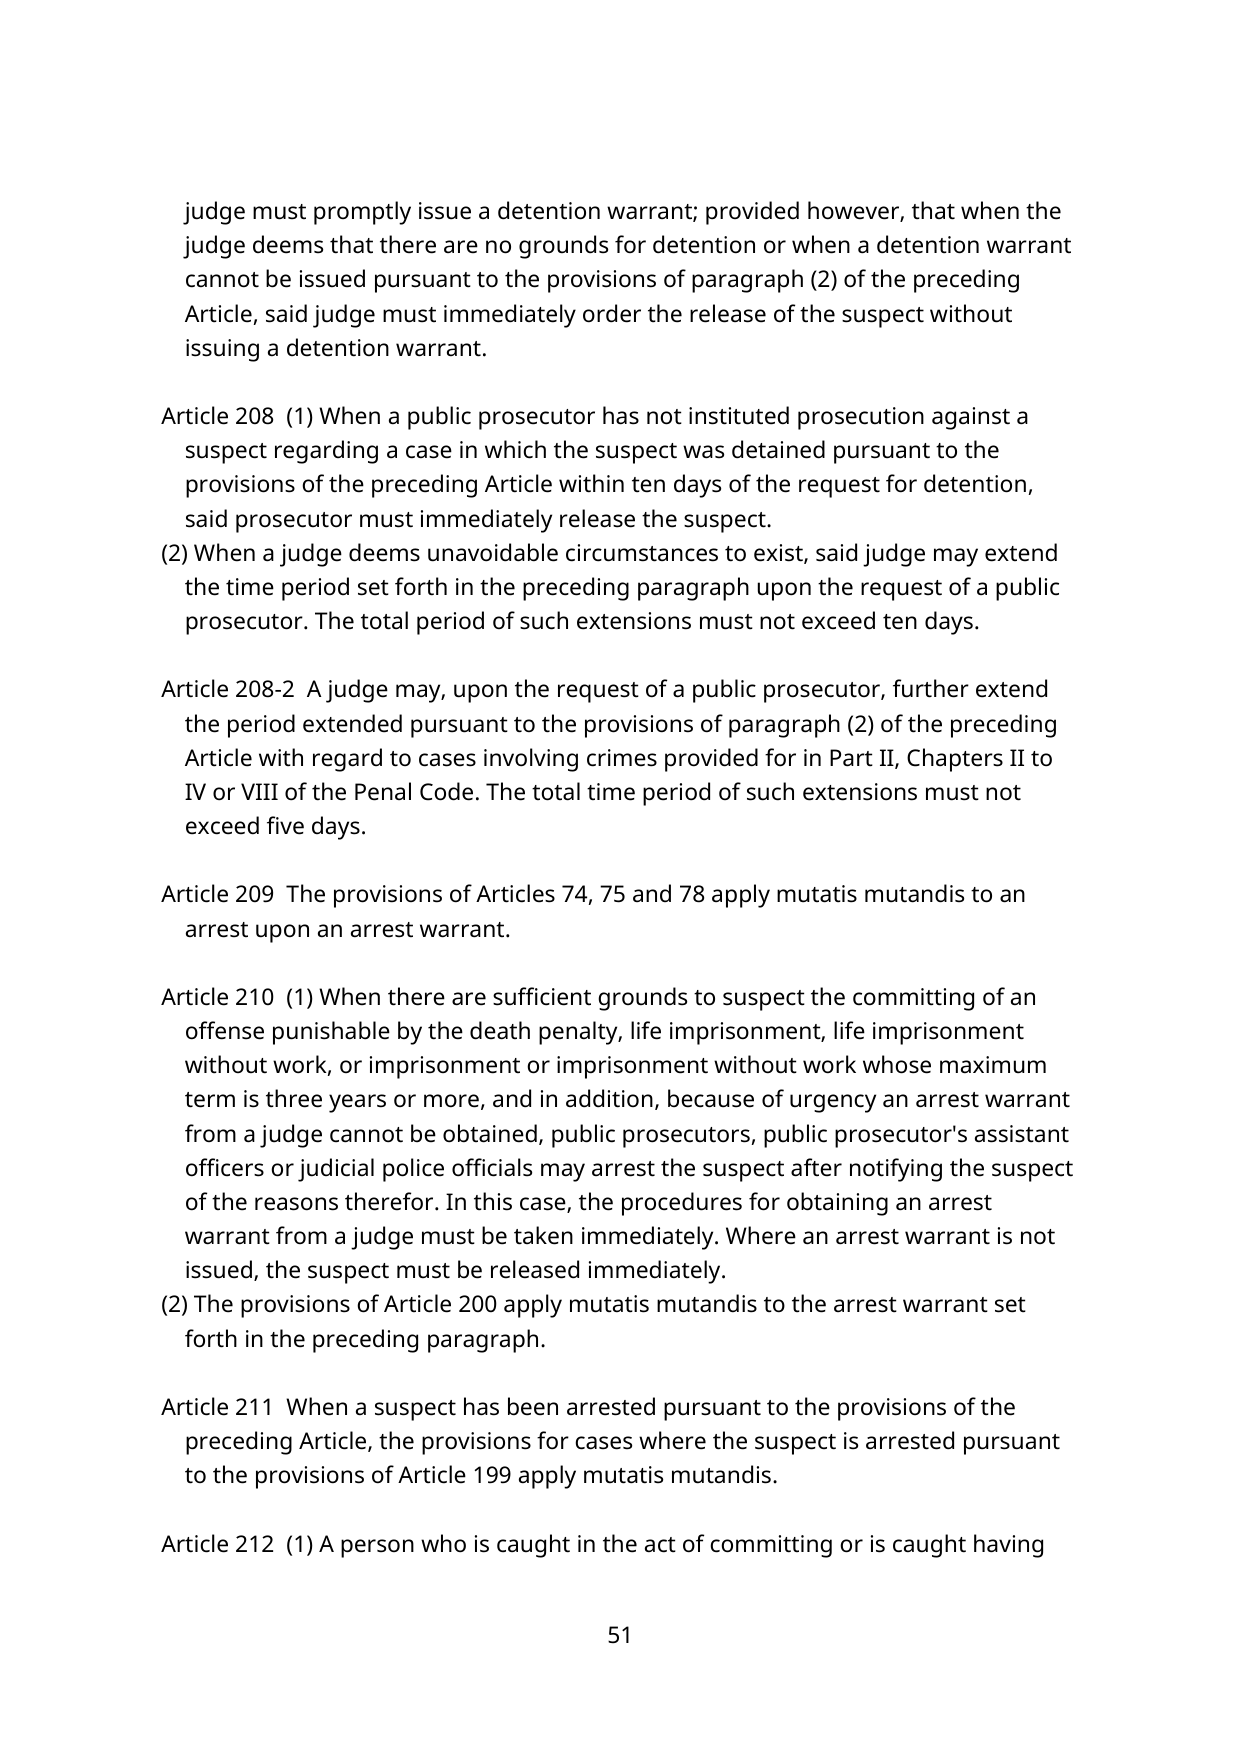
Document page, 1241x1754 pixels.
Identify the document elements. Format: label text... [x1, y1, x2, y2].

text Article 211 When a suspect has been arrested pursuant to the provisions of the preceding Article, the provisions for cases where the suspect is arrested pursuant to the provisions of Article 199 apply mutatis mutandis. [161, 1389, 1079, 1492]
text Article 208 (1) When a public prosecutor has not instituted prosecution against a suspect regarding a case in which the suspect was detained pursuant to the provisions of the preceding Article within ten days of the request for detention, said prosecutor must immediately release the suspect. [161, 399, 1079, 535]
text Article 208-2 A judge may, upon the request of a public prosecutor, further extend the period extended pursuant to the provisions of paragraph (2) of the preceding Article with regard to cases involving crimes provided for in Part II, Chapters II to IV or VIII of the Penal Code. The total time period of such extensions must not exceed five days. [161, 672, 1079, 843]
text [161, 1526, 1079, 1560]
text Article 209 The provisions of Articles 74, 75 and 78 apply mutatis mutandis to an arrest upon an arrest warrant. [161, 877, 1079, 945]
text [161, 194, 1079, 364]
text (2) When a judge deems unavoidable circumstances to exist, said judge may extend the time period set forth in the preceding paragraph upon the request of a public prosecutor. The total period of such extensions must not exceed ten days. [161, 535, 1079, 638]
text Article 210 (1) When there are sufficient grounds to suspect the committing of an offense punishable by the death penalty, life imprisonment, life imprisonment without work, or imprisonment or imprisonment without work whose maximum term is three years or more, and in addition, because of urgency an arrest warrant from a judge cannot be obtained, public prosecutors, public prosecutor's assistant officers or judicial police officials may arrest the suspect after notifying the suspect of the reasons therefor. In this case, the procedures for obtaining an arrest warrant from a judge must be taken immediately. Where an arrest warrant is not issued, the suspect must be released immediately. [161, 979, 1079, 1287]
text (2) The provisions of Article 200 apply mutatis mutandis to the arrest warrant set forth in the preceding paragraph. [161, 1287, 1079, 1355]
